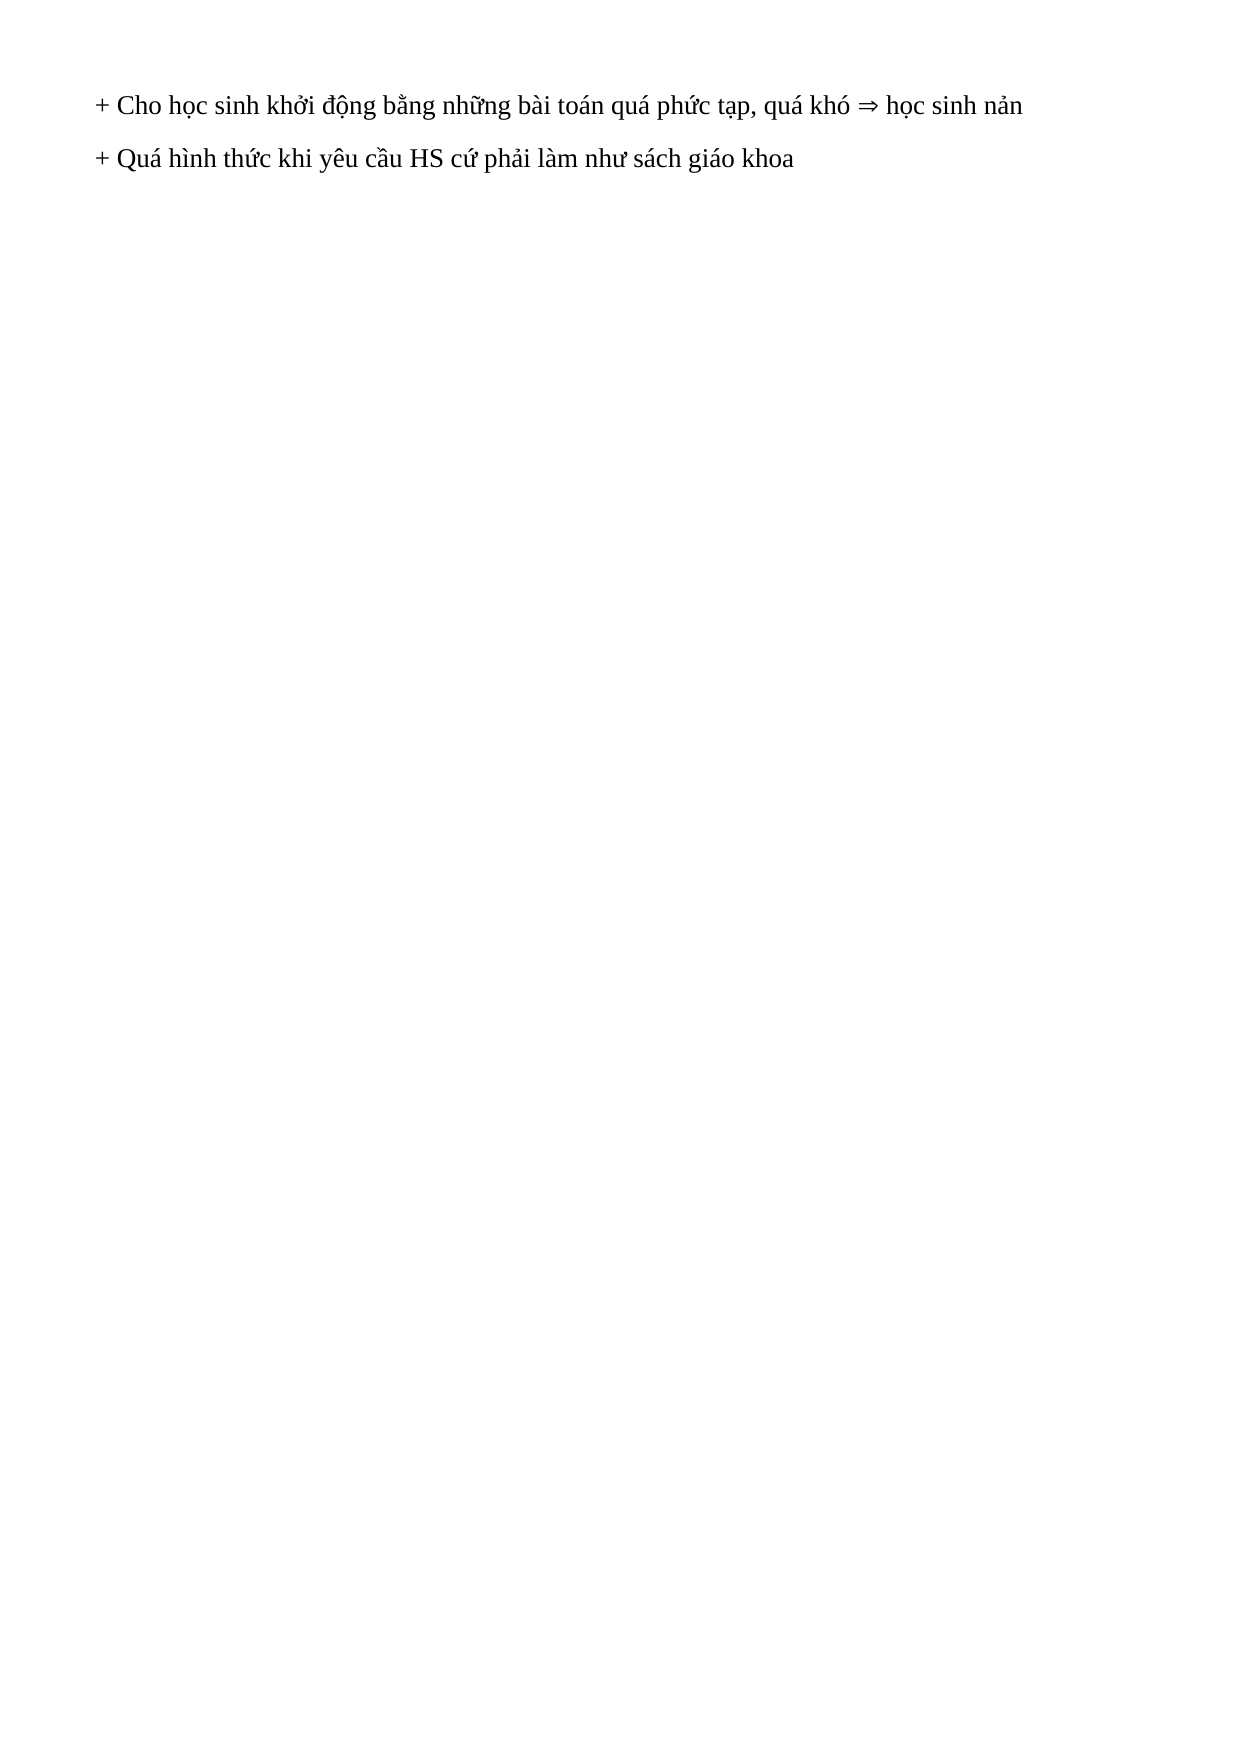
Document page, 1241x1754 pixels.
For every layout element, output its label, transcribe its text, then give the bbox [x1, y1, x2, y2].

text + Quá hình thức khi yêu cầu HS cứ phải làm như sách giáo khoa [94, 142, 1152, 173]
text + Cho học sinh khởi động bằng những bài toán quá phức tạp, quá khó học sinh nản [94, 89, 1152, 120]
